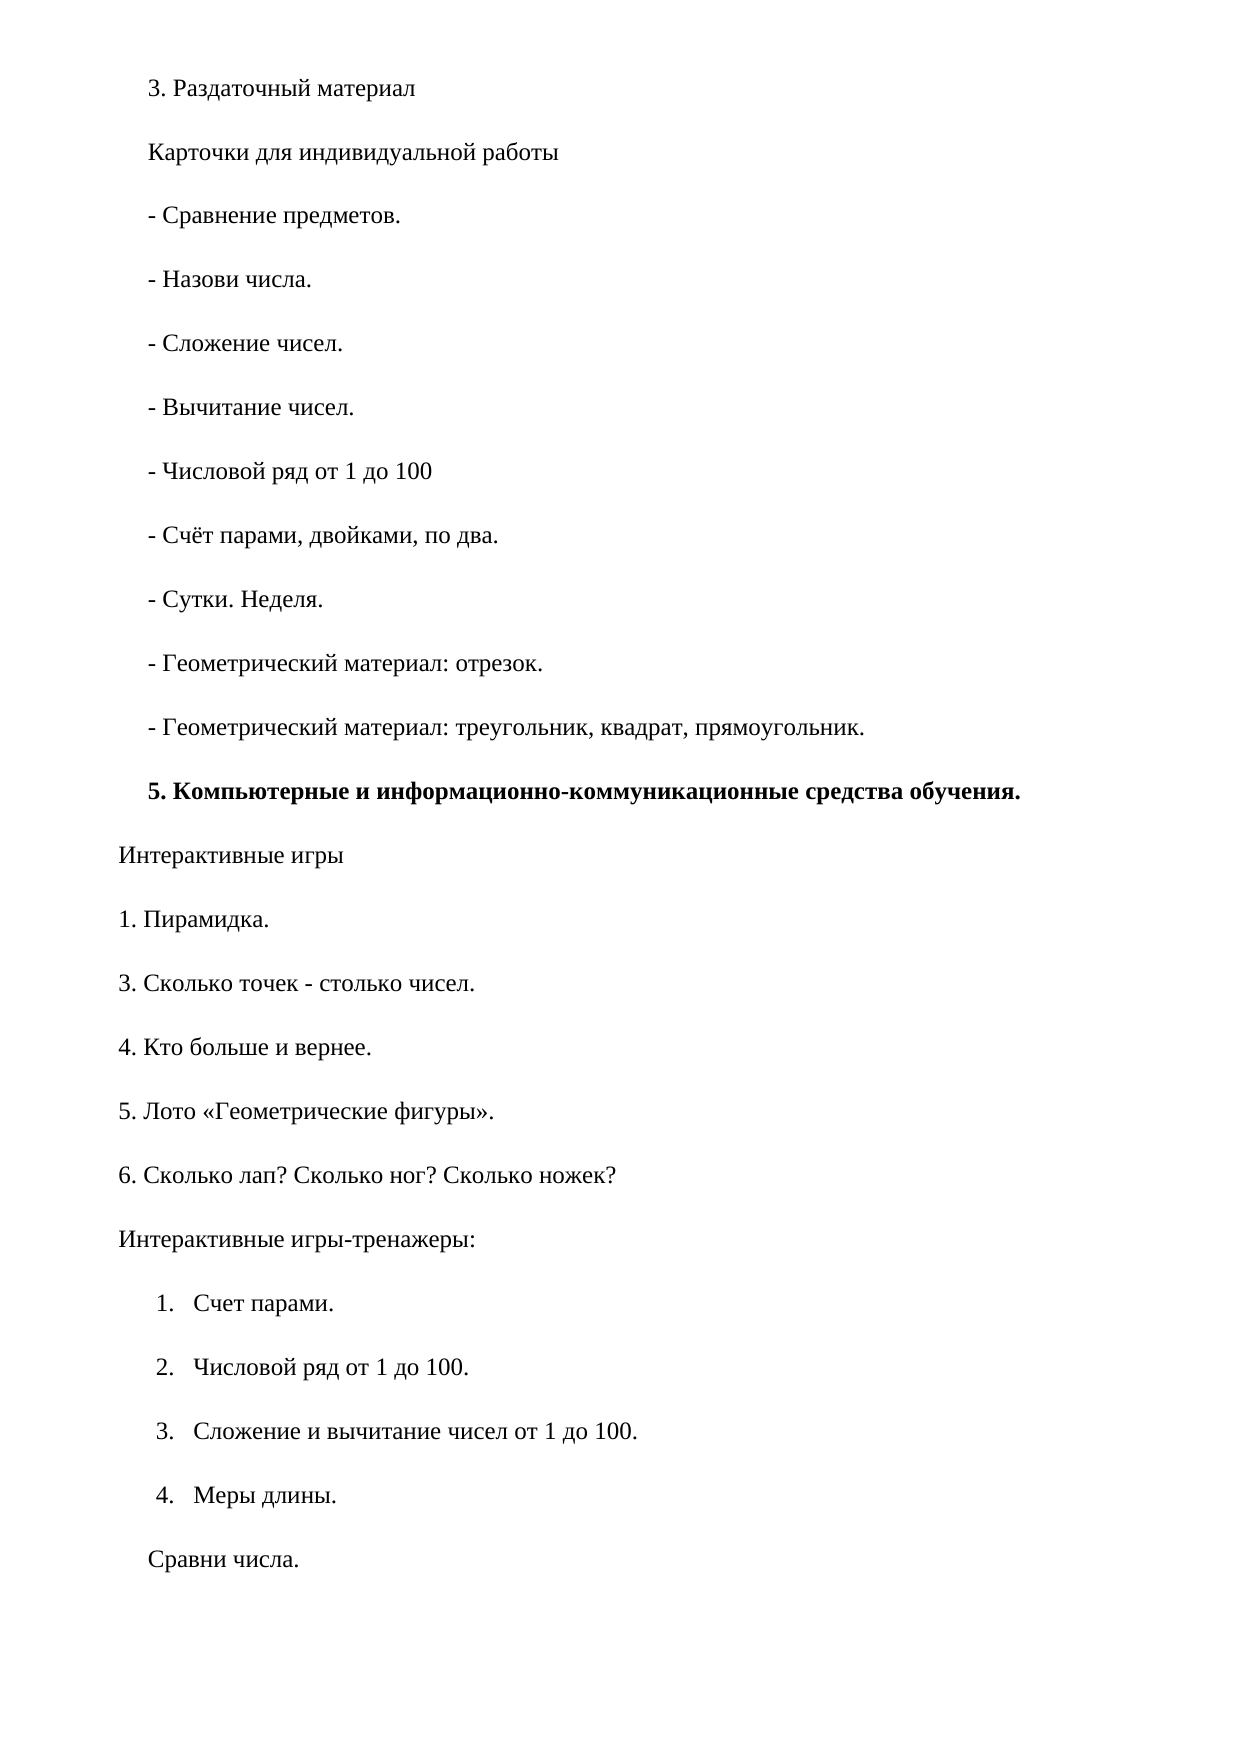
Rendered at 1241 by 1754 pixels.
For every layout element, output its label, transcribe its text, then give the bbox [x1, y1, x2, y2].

text 4. Кто больше и вернее. [118, 1032, 1108, 1061]
list Числовой ряд от 1 до 100. [156, 1352, 1108, 1381]
text - Числовой ряд от 1 до 100 [148, 456, 1108, 485]
text Интерактивные игры-тренажеры: [118, 1224, 1108, 1253]
text Сравни числа. [148, 1544, 1108, 1572]
list Сложение и вычитание чисел от 1 до 100. [156, 1416, 1108, 1444]
text - Сложение чисел. [148, 328, 1108, 357]
list Меры длины. [156, 1480, 1108, 1508]
text Карточки для индивидуальной работы [148, 137, 1108, 165]
text Интерактивные игры [118, 840, 1108, 869]
text 3. Сколько точек - столько чисел. [118, 968, 1108, 997]
text - Геометрический материал: треугольник, квадрат, прямоугольник. [148, 712, 1108, 741]
text - Сутки. Неделя. [148, 584, 1108, 613]
text - Геометрический материал: отрезок. [148, 648, 1108, 677]
text - Вычитание чисел. [148, 392, 1108, 421]
text 1. Пирамидка. [118, 904, 1108, 933]
text 5. Компьютерные и информационно-коммуникационные средства обучения. [148, 776, 1108, 805]
text - Счёт парами, двойками, по два. [148, 520, 1108, 549]
text 5. Лото «Геометрические фигуры». [118, 1096, 1108, 1125]
text 6. Сколько лап? Сколько ног? Сколько ножек? [118, 1160, 1108, 1189]
list Счет парами. [156, 1288, 1108, 1317]
text - Сравнение предметов. [148, 201, 1108, 229]
text - Назови числа. [148, 264, 1108, 293]
text 3. Раздаточный материал [148, 73, 1108, 101]
